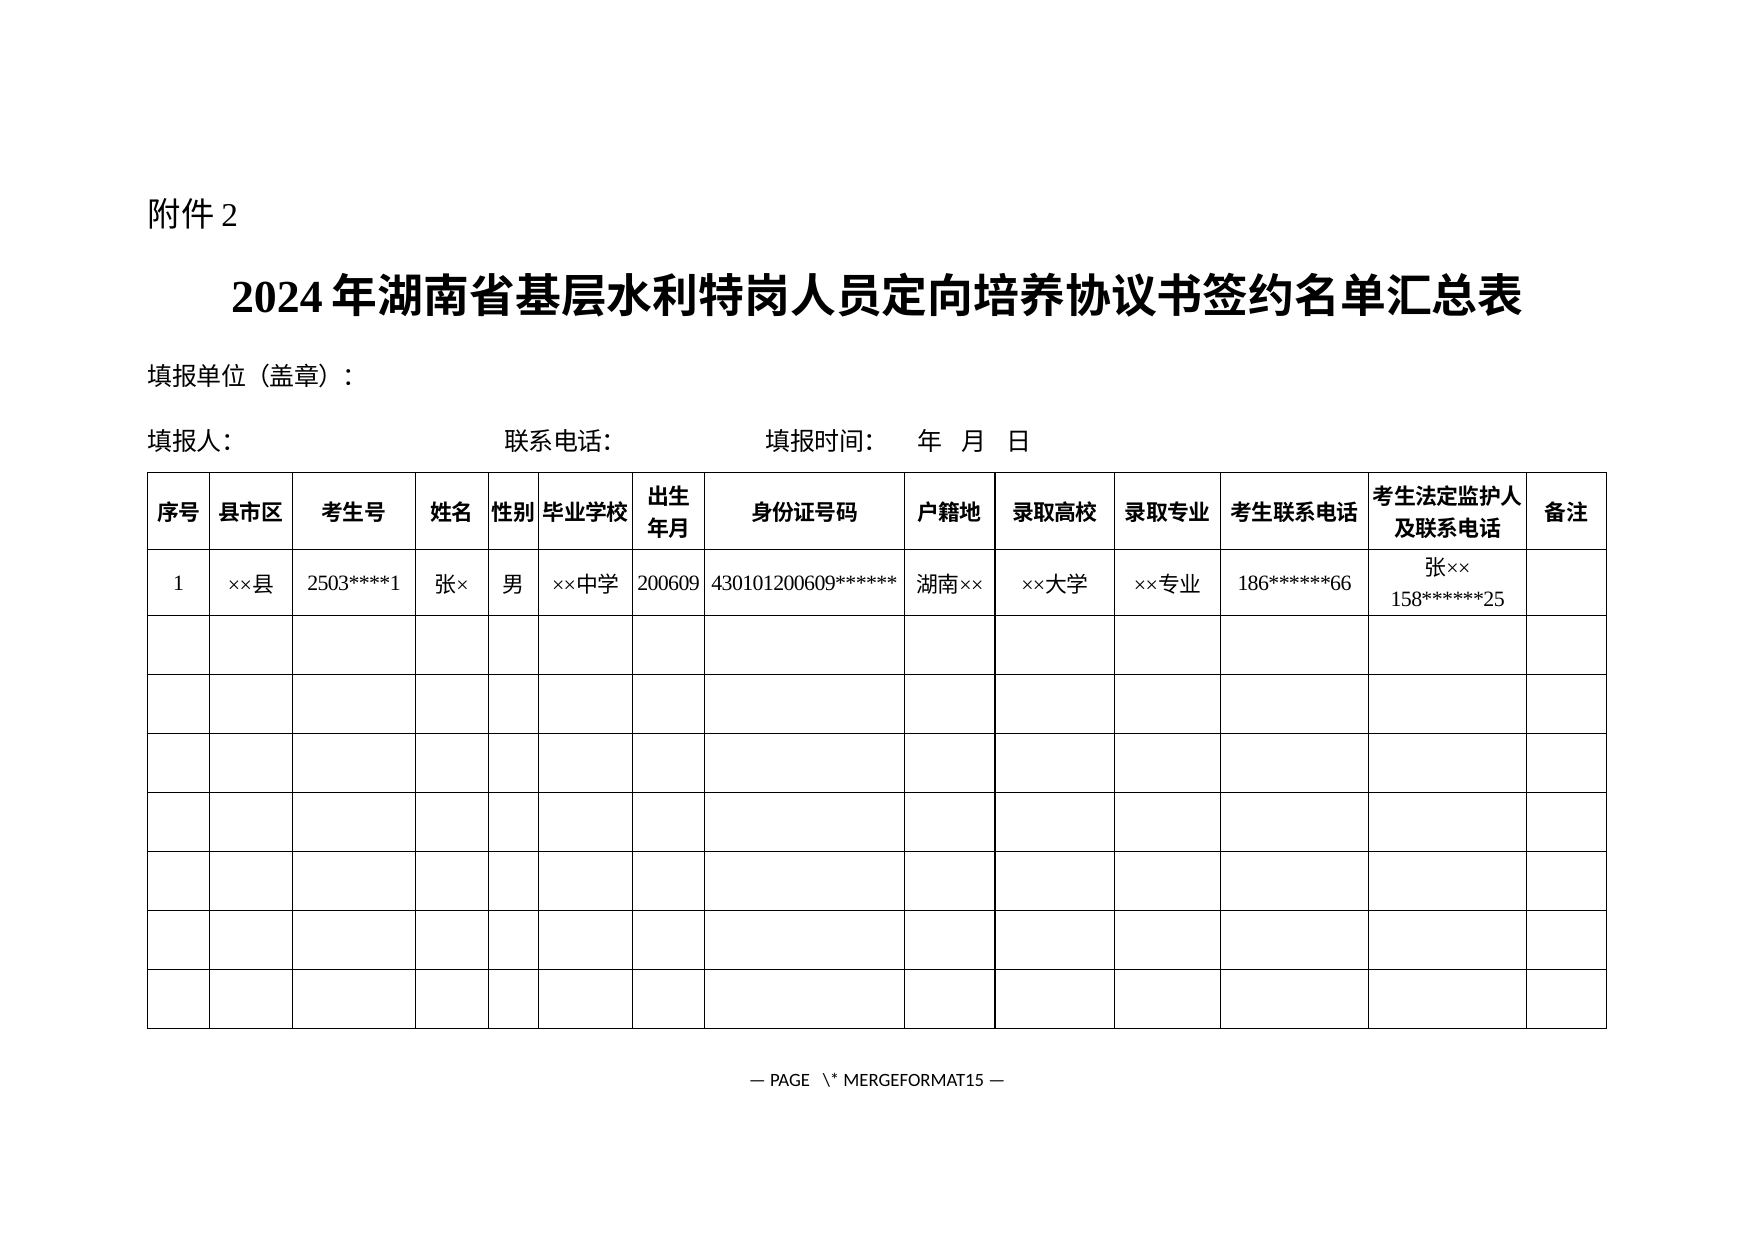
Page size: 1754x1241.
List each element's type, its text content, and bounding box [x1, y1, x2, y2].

table_cell [148, 616, 209, 674]
table_cell [1369, 793, 1526, 851]
table_cell [996, 616, 1114, 674]
table_cell [539, 911, 632, 969]
table_cell [1527, 793, 1606, 851]
table_cell [489, 852, 538, 910]
table_cell [416, 734, 488, 792]
table_cell [293, 852, 415, 910]
table_cell 186******66 [1221, 550, 1368, 615]
table_cell [1527, 616, 1606, 674]
table_cell [293, 970, 415, 1028]
table_cell 1 [148, 550, 209, 615]
table_cell [210, 616, 292, 674]
table_cell [633, 911, 704, 969]
table_cell [905, 675, 994, 733]
table_cell [996, 675, 1114, 733]
table_cell [210, 675, 292, 733]
table_cell [905, 911, 994, 969]
table_header 备注 [1527, 473, 1606, 549]
table_cell [1221, 734, 1368, 792]
table_cell [996, 970, 1114, 1028]
table_cell ××专业 [1115, 550, 1220, 615]
table_cell [293, 911, 415, 969]
table_cell [705, 675, 904, 733]
table_cell [293, 793, 415, 851]
table_cell [539, 970, 632, 1028]
table_cell [1221, 970, 1368, 1028]
table_cell [1369, 675, 1526, 733]
table_cell [705, 734, 904, 792]
table_cell [1115, 675, 1220, 733]
table_cell [539, 793, 632, 851]
table_cell [489, 616, 538, 674]
table_cell [905, 793, 994, 851]
table_header 毕业学校 [539, 473, 632, 549]
text 填报单位（盖章）： [148, 342, 1606, 407]
table_cell [1527, 675, 1606, 733]
table_cell [489, 793, 538, 851]
table_cell 张× [416, 550, 488, 615]
table_cell [1527, 970, 1606, 1028]
table_cell [905, 734, 994, 792]
table_cell [1369, 734, 1526, 792]
table_cell ××大学 [996, 550, 1114, 615]
table_cell [293, 675, 415, 733]
table_cell [1115, 911, 1220, 969]
table_cell [633, 852, 704, 910]
table_cell [539, 852, 632, 910]
table_cell [633, 970, 704, 1028]
text 附件2 [148, 179, 1606, 244]
table_cell [148, 852, 209, 910]
table_cell [633, 734, 704, 792]
table_cell [416, 793, 488, 851]
table_cell [148, 734, 209, 792]
table_cell [489, 734, 538, 792]
table_cell [210, 734, 292, 792]
table_cell [1527, 852, 1606, 910]
table_cell [416, 911, 488, 969]
table_header 考生联系电话 [1221, 473, 1368, 549]
table_header 性别 [489, 473, 538, 549]
table_header 县市区 [210, 473, 292, 549]
table_cell [705, 970, 904, 1028]
table_cell [705, 852, 904, 910]
table_cell [148, 970, 209, 1028]
table_cell [148, 793, 209, 851]
table_cell [705, 793, 904, 851]
table_cell [905, 852, 994, 910]
table_cell [1527, 734, 1606, 792]
table_cell ××中学 [539, 550, 632, 615]
table_cell [1115, 852, 1220, 910]
table_cell [1221, 616, 1368, 674]
text 填报人： 联系电话： 填报时间： 年 月 日 [148, 407, 1606, 472]
table_cell [210, 911, 292, 969]
table_cell [905, 970, 994, 1028]
table_cell [1115, 734, 1220, 792]
table_cell 张×× 158******25 [1369, 550, 1526, 615]
table_cell [996, 911, 1114, 969]
table_cell [1369, 852, 1526, 910]
table_cell [633, 616, 704, 674]
table_cell [489, 675, 538, 733]
table_header 出生 年月 [633, 473, 704, 549]
table_cell [1369, 616, 1526, 674]
table_cell [293, 734, 415, 792]
table_cell [416, 675, 488, 733]
table_cell [905, 616, 994, 674]
table_header 录取高校 [996, 473, 1114, 549]
text 2024年湖南省基层水利特岗人员定向培养协议书签约名单汇总表 [148, 244, 1606, 342]
table_cell [1221, 793, 1368, 851]
table_cell [1369, 911, 1526, 969]
table_cell ××县 [210, 550, 292, 615]
table_cell [416, 852, 488, 910]
table_cell [148, 911, 209, 969]
table_cell [539, 734, 632, 792]
table_cell [633, 793, 704, 851]
table_cell [416, 616, 488, 674]
table_cell [1115, 616, 1220, 674]
table_cell [210, 970, 292, 1028]
table_header 户籍地 [905, 473, 994, 549]
table_cell 430101200609****** [705, 550, 904, 615]
table_cell [416, 970, 488, 1028]
table_cell [633, 675, 704, 733]
table_cell [210, 852, 292, 910]
table_header 身份证号码 [705, 473, 904, 549]
table_cell [996, 793, 1114, 851]
table_cell [293, 616, 415, 674]
table_cell [539, 675, 632, 733]
table_header 序号 [148, 473, 209, 549]
table_cell 2503****1 [293, 550, 415, 615]
table_cell [1115, 970, 1220, 1028]
table_cell 湖南×× [905, 550, 994, 615]
table_header 考生法定监护人 及联系电话 [1369, 473, 1526, 549]
table_cell [705, 911, 904, 969]
table_cell [1115, 793, 1220, 851]
table_header 考生号 [293, 473, 415, 549]
table_cell [996, 852, 1114, 910]
table_cell [539, 616, 632, 674]
table_cell [1369, 970, 1526, 1028]
table_cell [148, 675, 209, 733]
table_cell [1221, 675, 1368, 733]
table_cell [1221, 911, 1368, 969]
table_cell [1527, 550, 1606, 615]
table_cell [996, 734, 1114, 792]
table_cell [489, 911, 538, 969]
table_cell [705, 616, 904, 674]
table_cell [489, 970, 538, 1028]
table_cell 200609 [633, 550, 704, 615]
table_cell [210, 793, 292, 851]
table_header 录取专业 [1115, 473, 1220, 549]
table_cell 男 [489, 550, 538, 615]
table_header 姓名 [416, 473, 488, 549]
table_cell [1527, 911, 1606, 969]
table_cell [1221, 852, 1368, 910]
